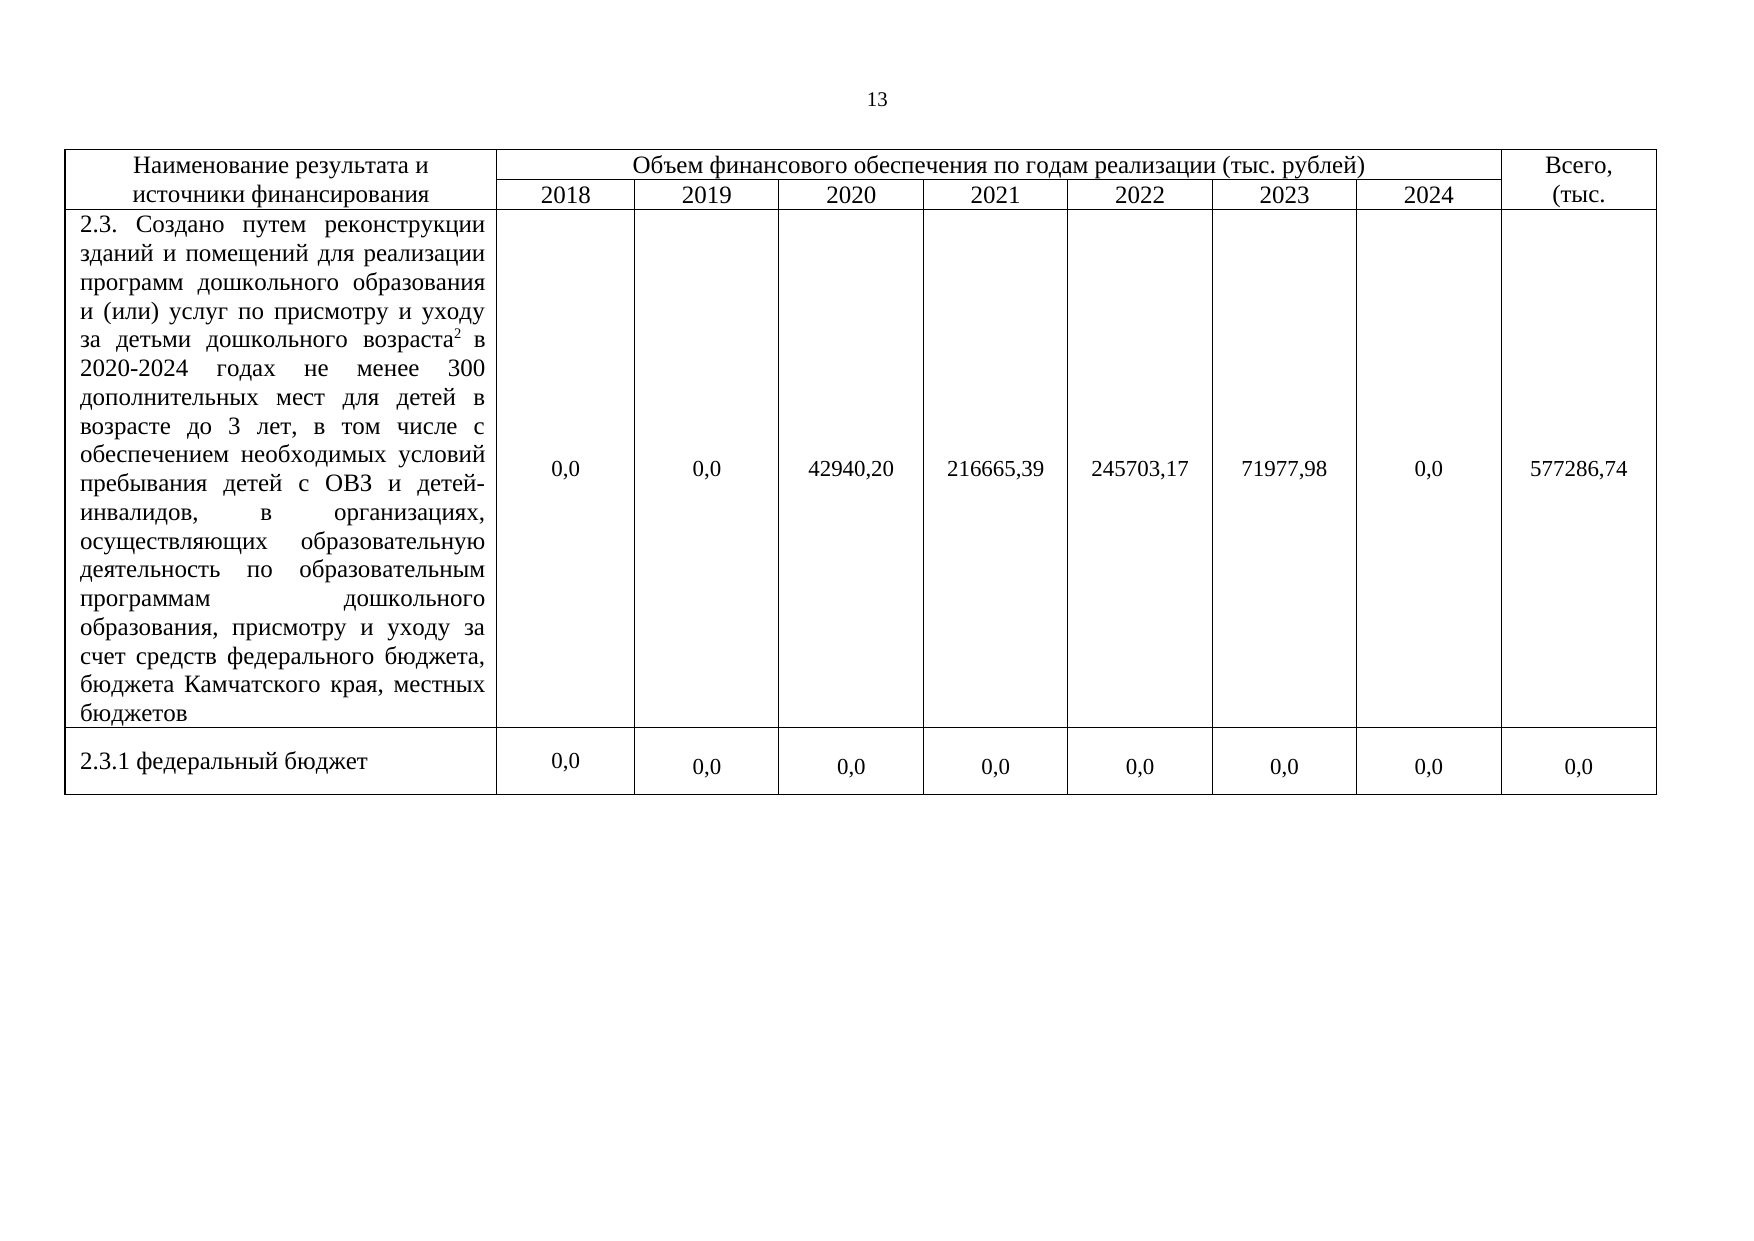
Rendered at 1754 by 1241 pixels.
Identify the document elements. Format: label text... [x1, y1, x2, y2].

table_cell 2.3.1 федеральный бюджет [66, 728, 496, 793]
table_cell 0,0 [779, 728, 923, 793]
table_cell 2022 [1068, 180, 1212, 208]
table_cell 0,0 [635, 728, 778, 793]
table_header Наименование результата и источники финансирования [66, 150, 496, 208]
table_cell 245703,17 [1068, 210, 1212, 727]
table_cell 0,0 [924, 728, 1067, 793]
table_cell 71977,98 [1213, 210, 1356, 727]
table_cell 0,0 [1213, 728, 1356, 793]
table_cell 2023 [1213, 180, 1356, 208]
table_cell 42940,20 [779, 210, 923, 727]
table_cell 216665,39 [924, 210, 1067, 727]
table_cell 0,0 [1502, 728, 1656, 793]
table_cell 2021 [924, 180, 1067, 208]
table_header Объем финансового обеспечения по годам реализации (тыс. рублей) [497, 150, 1501, 179]
table_cell 2019 [635, 180, 778, 208]
table_cell 0,0 [1357, 210, 1501, 727]
table_cell 2020 [779, 180, 923, 208]
table_cell 2.3. Создано путем реконструкции зданий и помещений для реализации программ дошкольного образования и (или) услуг по присмотру и уходу за детьми дошкольного возраста2 в 2020-2024 годах не менее 300 дополнительных мест для детей в возрасте до 3 лет, в том числе с обеспечением необходимых условий пребывания детей с ОВЗ и детей-инвалидов, в организациях, осуществляющих образовательную деятельность по образовательным программам дошкольного образования, присмотру и уходу за счет средств федерального бюджета, бюджета Камчатского края, местных бюджетов [66, 210, 496, 727]
table_cell 2024 [1357, 180, 1501, 208]
table_cell 0,0 [1357, 728, 1501, 793]
table_header Всего, (тыс. рублей) [1502, 150, 1656, 208]
table_cell 577286,74 [1502, 210, 1656, 727]
table_cell 2018 [497, 180, 634, 208]
table_cell 0,0 [1068, 728, 1212, 793]
table_cell 0,0 [497, 210, 634, 727]
table_cell 0,0 [497, 728, 634, 793]
table_cell 0,0 [635, 210, 778, 727]
